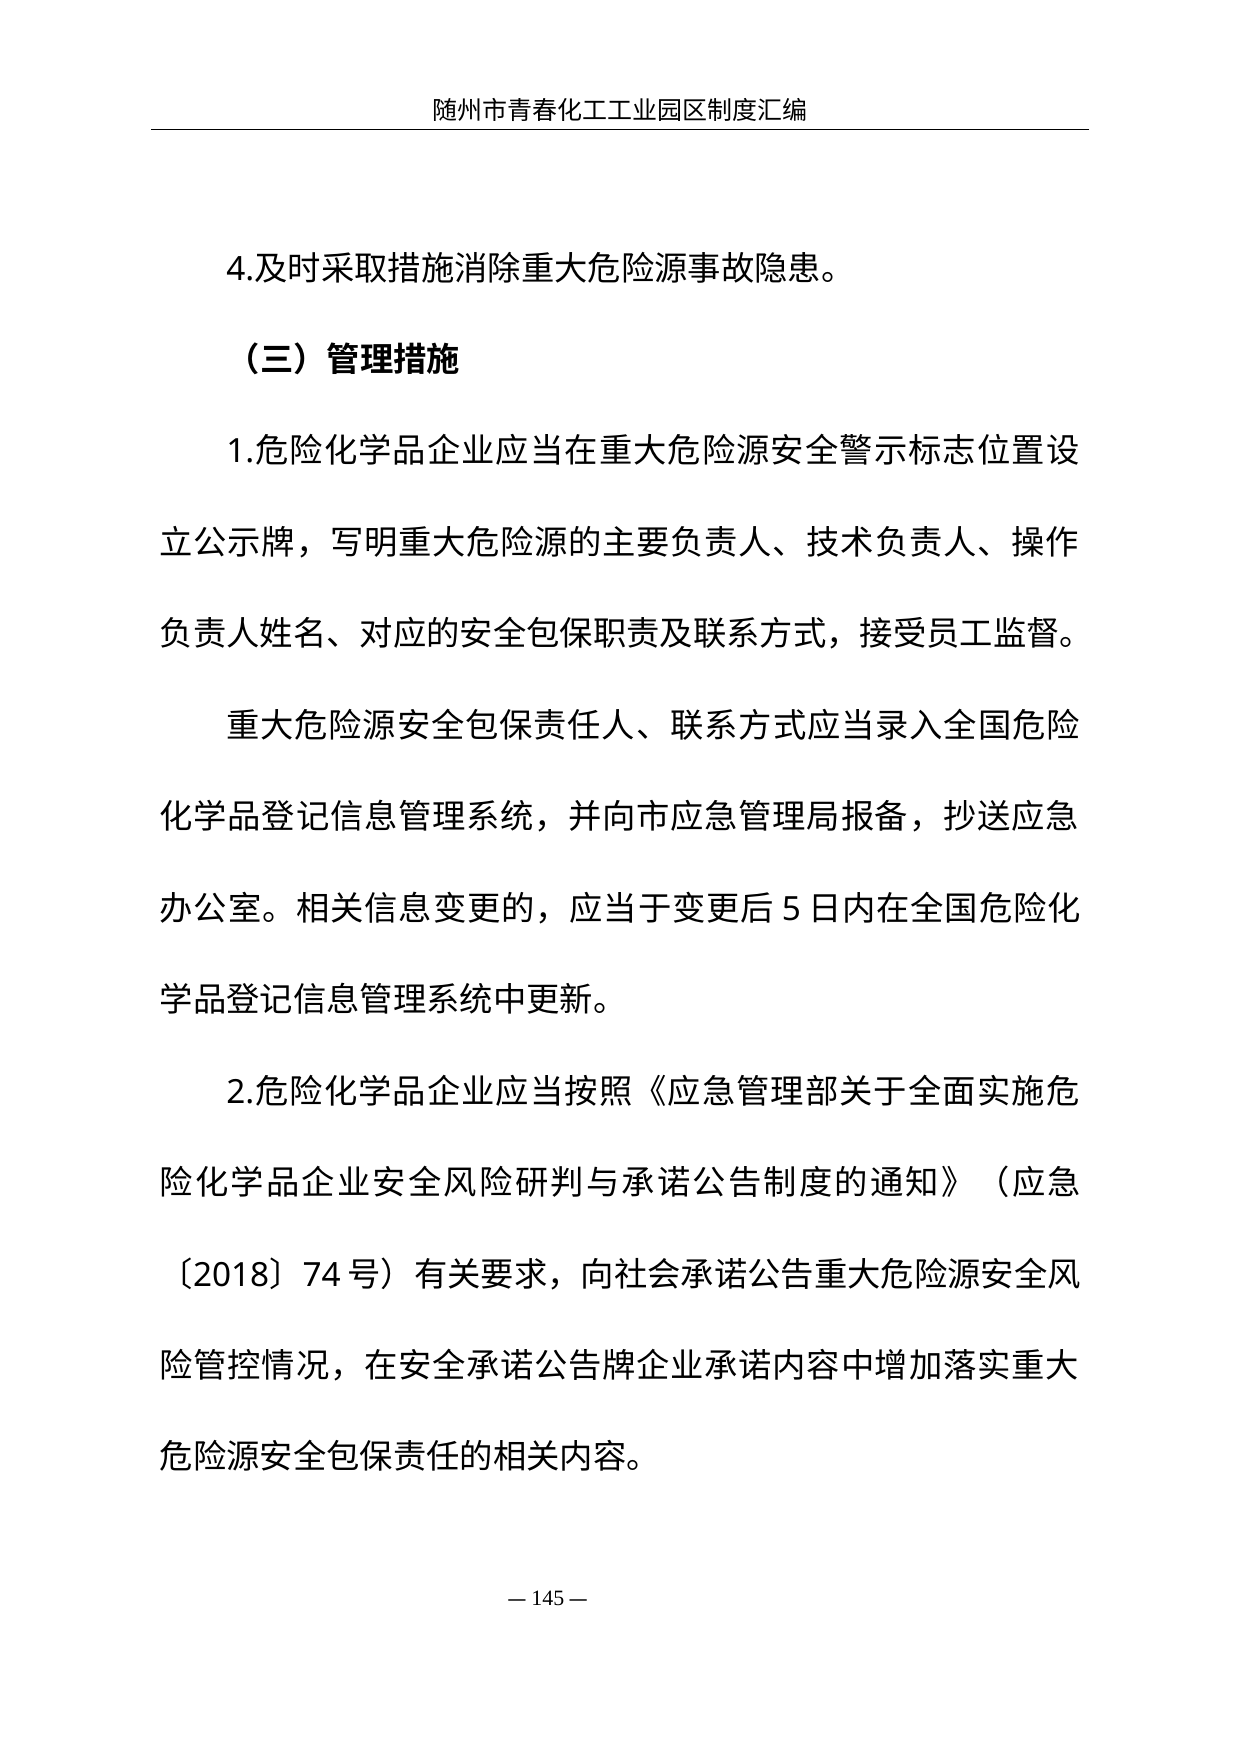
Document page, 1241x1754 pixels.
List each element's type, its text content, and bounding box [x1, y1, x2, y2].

subtitle （三）管理措施 [159, 311, 1081, 403]
text 4.及时采取措施消除重大危险源事故隐患。 [159, 220, 1081, 311]
text 重大危险源安全包保责任人、联系方式应当录入全国危险化学品登记信息管理系统，并向市应急管理局报备，抄送应急办公室。相关信息变更的，应当于变更后5日内在全国危险化学品登记信息管理系统中更新。 [159, 677, 1081, 1043]
text 1.危险化学品企业应当在重大危险源安全警示标志位置设立公示牌，写明重大危险源的主要负责人、技术负责人、操作负责人姓名、对应的安全包保职责及联系方式，接受员工监督。 [159, 403, 1081, 677]
text 2.危险化学品企业应当按照《应急管理部关于全面实施危险化学品企业安全风险研判与承诺公告制度的通知》（应急〔2018〕74号）有关要求，向社会承诺公告重大危险源安全风险管控情况，在安全承诺公告牌企业承诺内容中增加落实重大危险源安全包保责任的相关内容。 [159, 1043, 1081, 1500]
